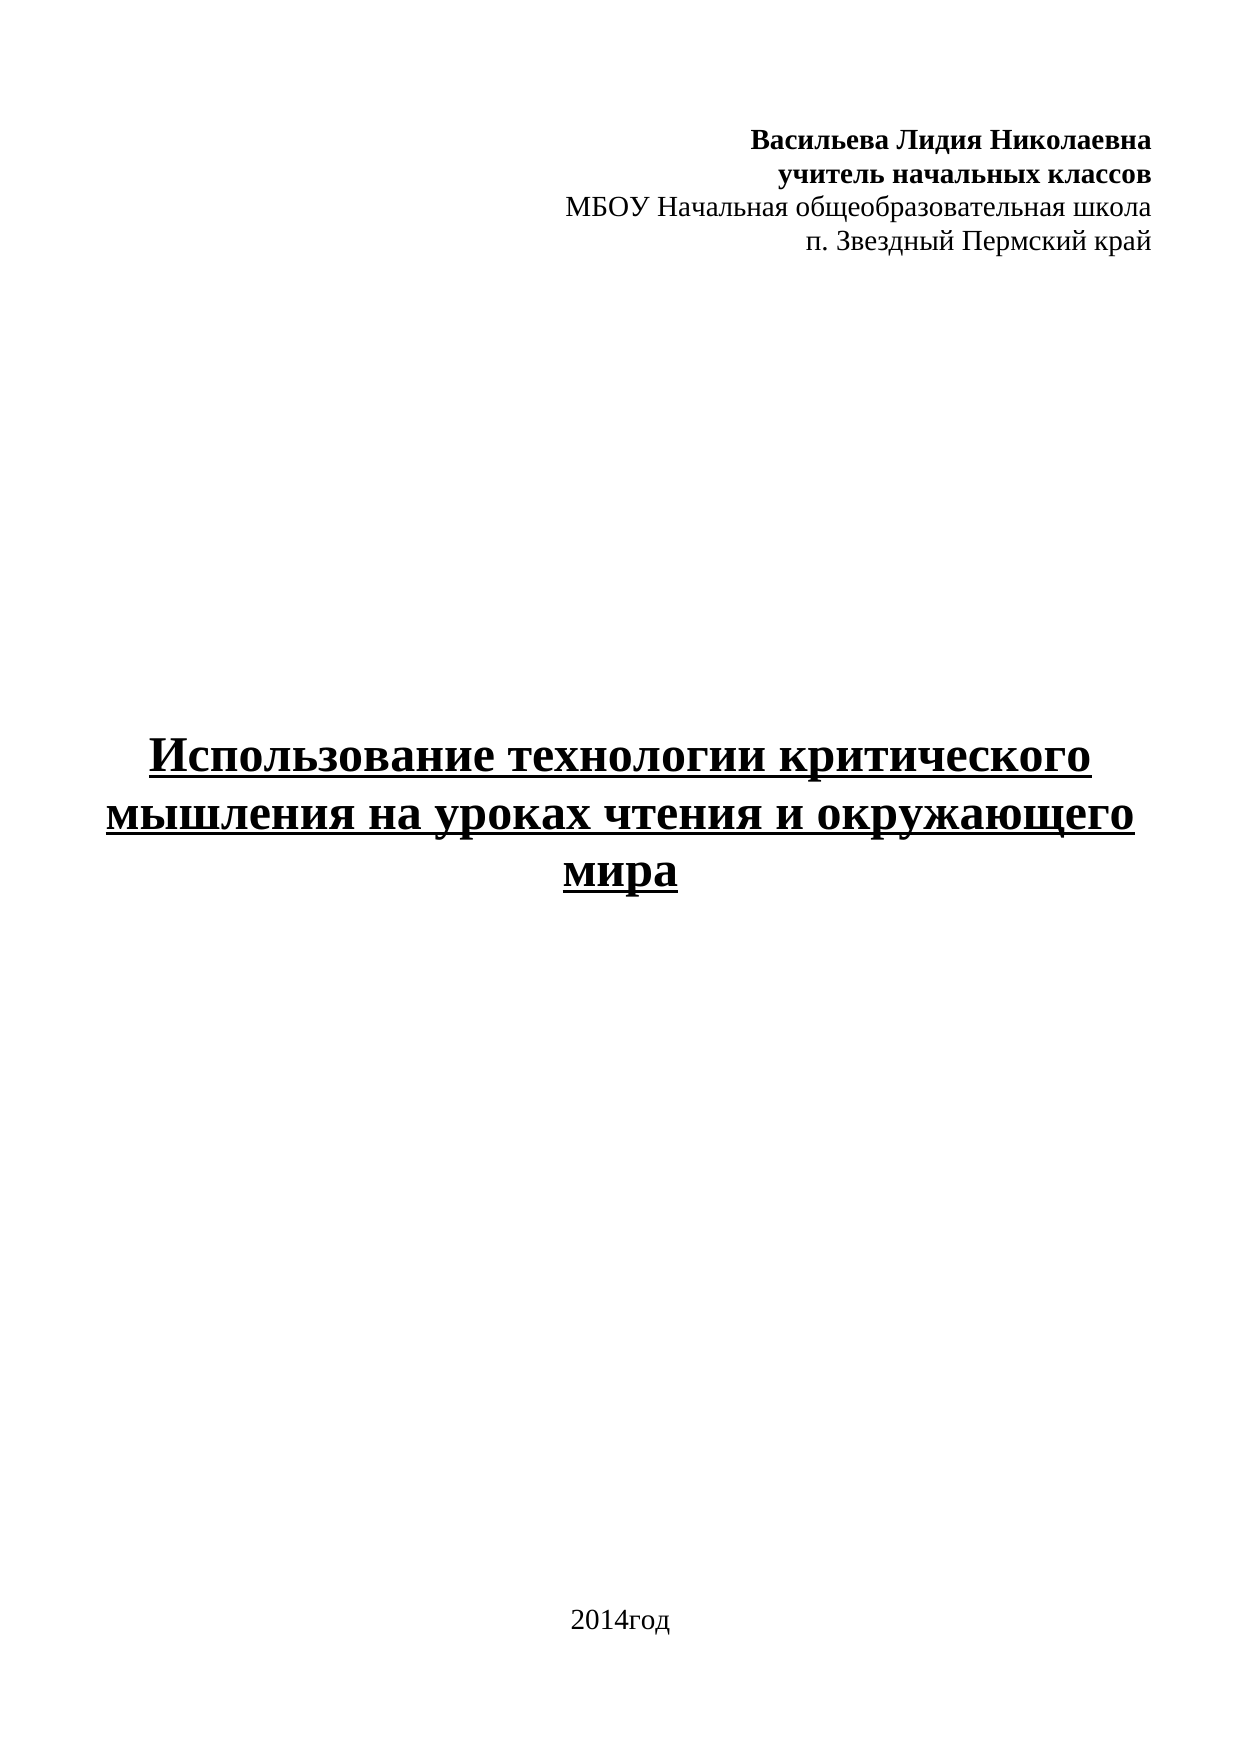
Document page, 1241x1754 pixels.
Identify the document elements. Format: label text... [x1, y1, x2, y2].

text МБОУ Начальная общеобразовательная школа [89, 189, 1152, 223]
text п. Звездный Пермский край [89, 223, 1152, 256]
text Васильева Лидия Николаевна [89, 122, 1152, 156]
text учитель начальных классов [89, 156, 1152, 189]
text 2014год [89, 1602, 1152, 1636]
text Использование технологии критического мышления на уроках чтения и окружающего мира [89, 725, 1152, 898]
